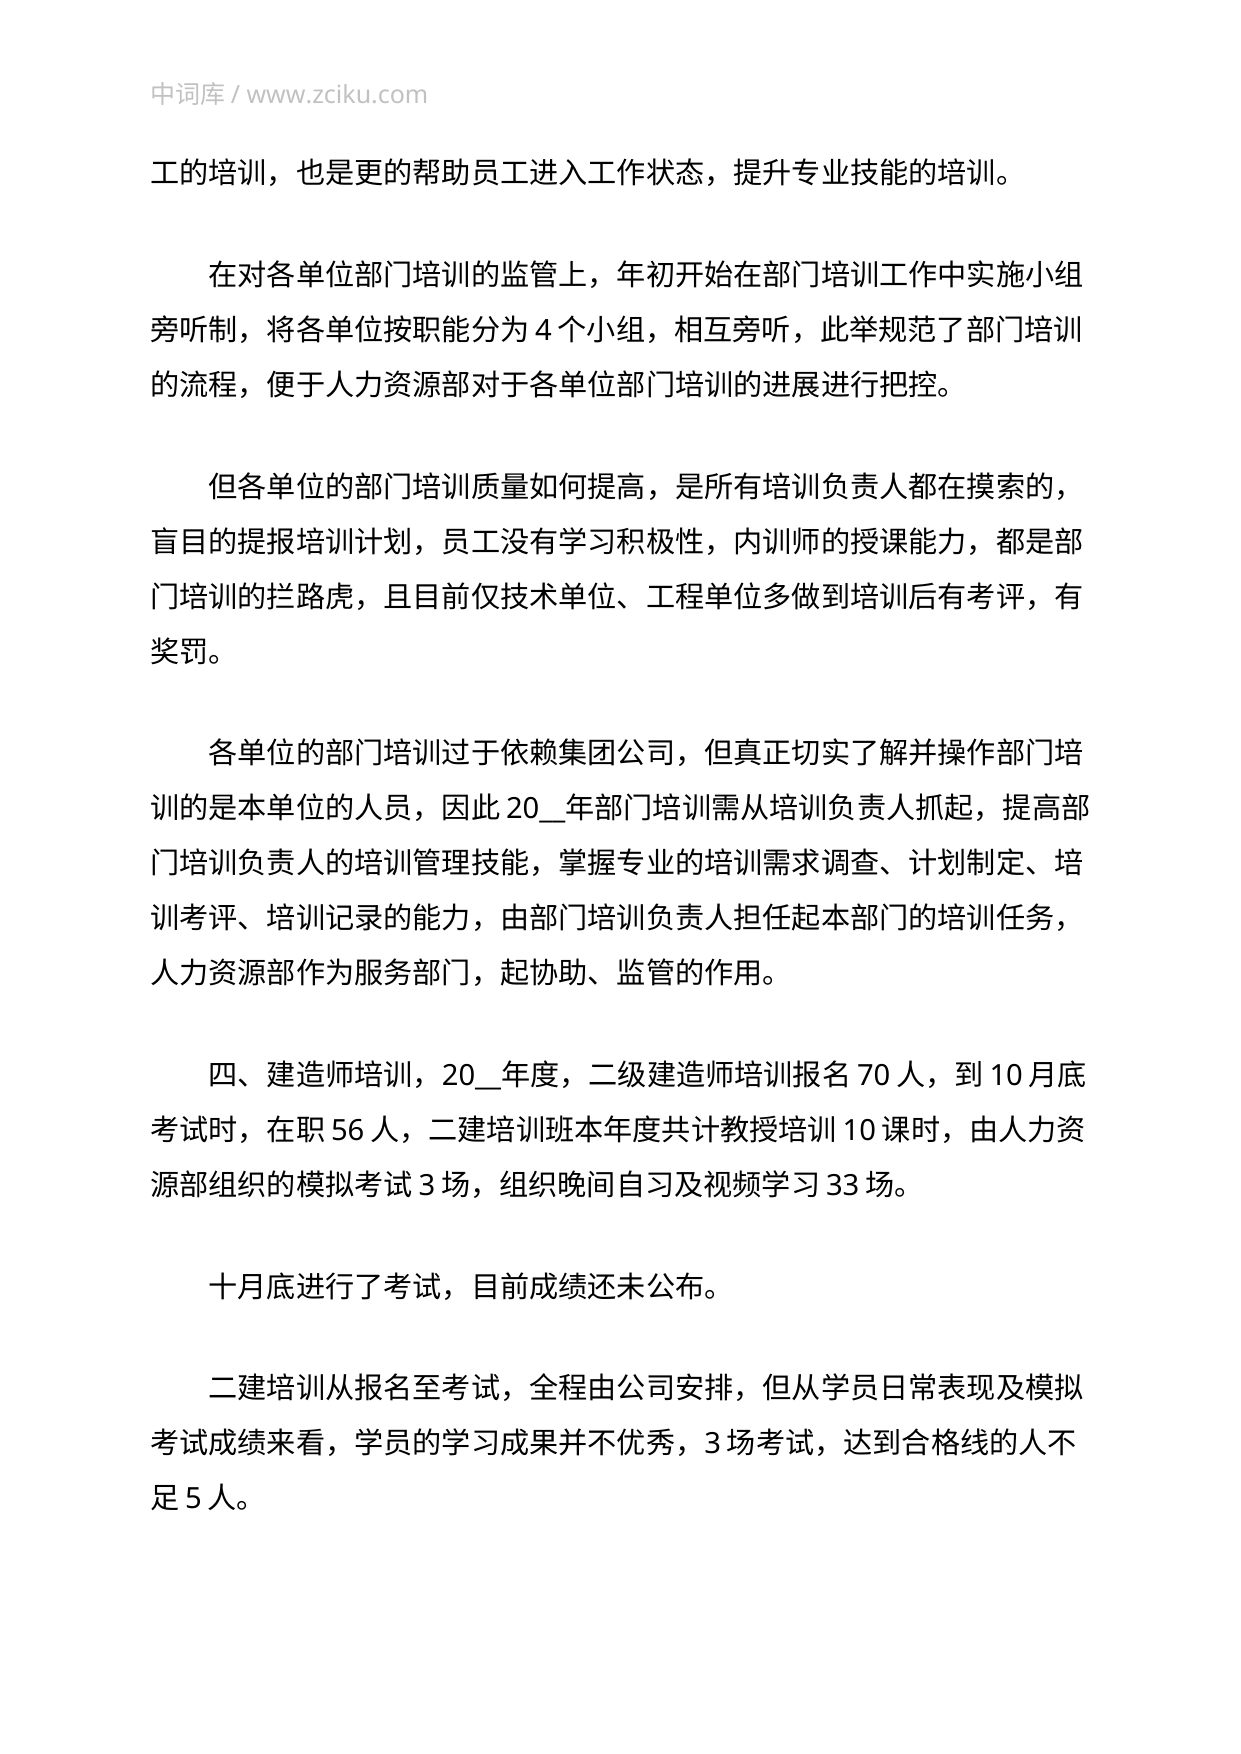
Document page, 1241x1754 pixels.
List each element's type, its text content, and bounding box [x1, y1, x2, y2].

text 十月底进行了考试，目前成绩还未公布。 [150, 1263, 1090, 1306]
text 但各单位的部门培训质量如何提高，是所有培训负责人都在摸索的，盲目的提报培训计划，员工没有学习积极性，内训师的授课能力，都是部门培训的拦路虎，且目前仅技术单位、工程单位多做到培训后有考评，有奖罚。 [150, 463, 1090, 670]
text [150, 150, 1090, 192]
text 二建培训从报名至考试，全程由公司安排，但从学员日常表现及模拟考试成绩来看，学员的学习成果并不优秀，3场考试，达到合格线的人不足5人。 [150, 1365, 1090, 1517]
text 四、建造师培训，20__年度，二级建造师培训报名70人，到10月底考试时，在职56人，二建培训班本年度共计教授培训10课时，由人力资源部组织的模拟考试3场，组织晚间自习及视频学习33场。 [150, 1051, 1090, 1204]
text 各单位的部门培训过于依赖集团公司，但真正切实了解并操作部门培训的是本单位的人员，因此20__年部门培训需从培训负责人抓起，提高部门培训负责人的培训管理技能，掌握专业的培训需求调查、计划制定、培训考评、培训记录的能力，由部门培训负责人担任起本部门的培训任务，人力资源部作为服务部门，起协助、监管的作用。 [150, 730, 1090, 992]
text 在对各单位部门培训的监管上，年初开始在部门培训工作中实施小组旁听制，将各单位按职能分为4个小组，相互旁听，此举规范了部门培训的流程，便于人力资源部对于各单位部门培训的进展进行把控。 [150, 252, 1090, 404]
